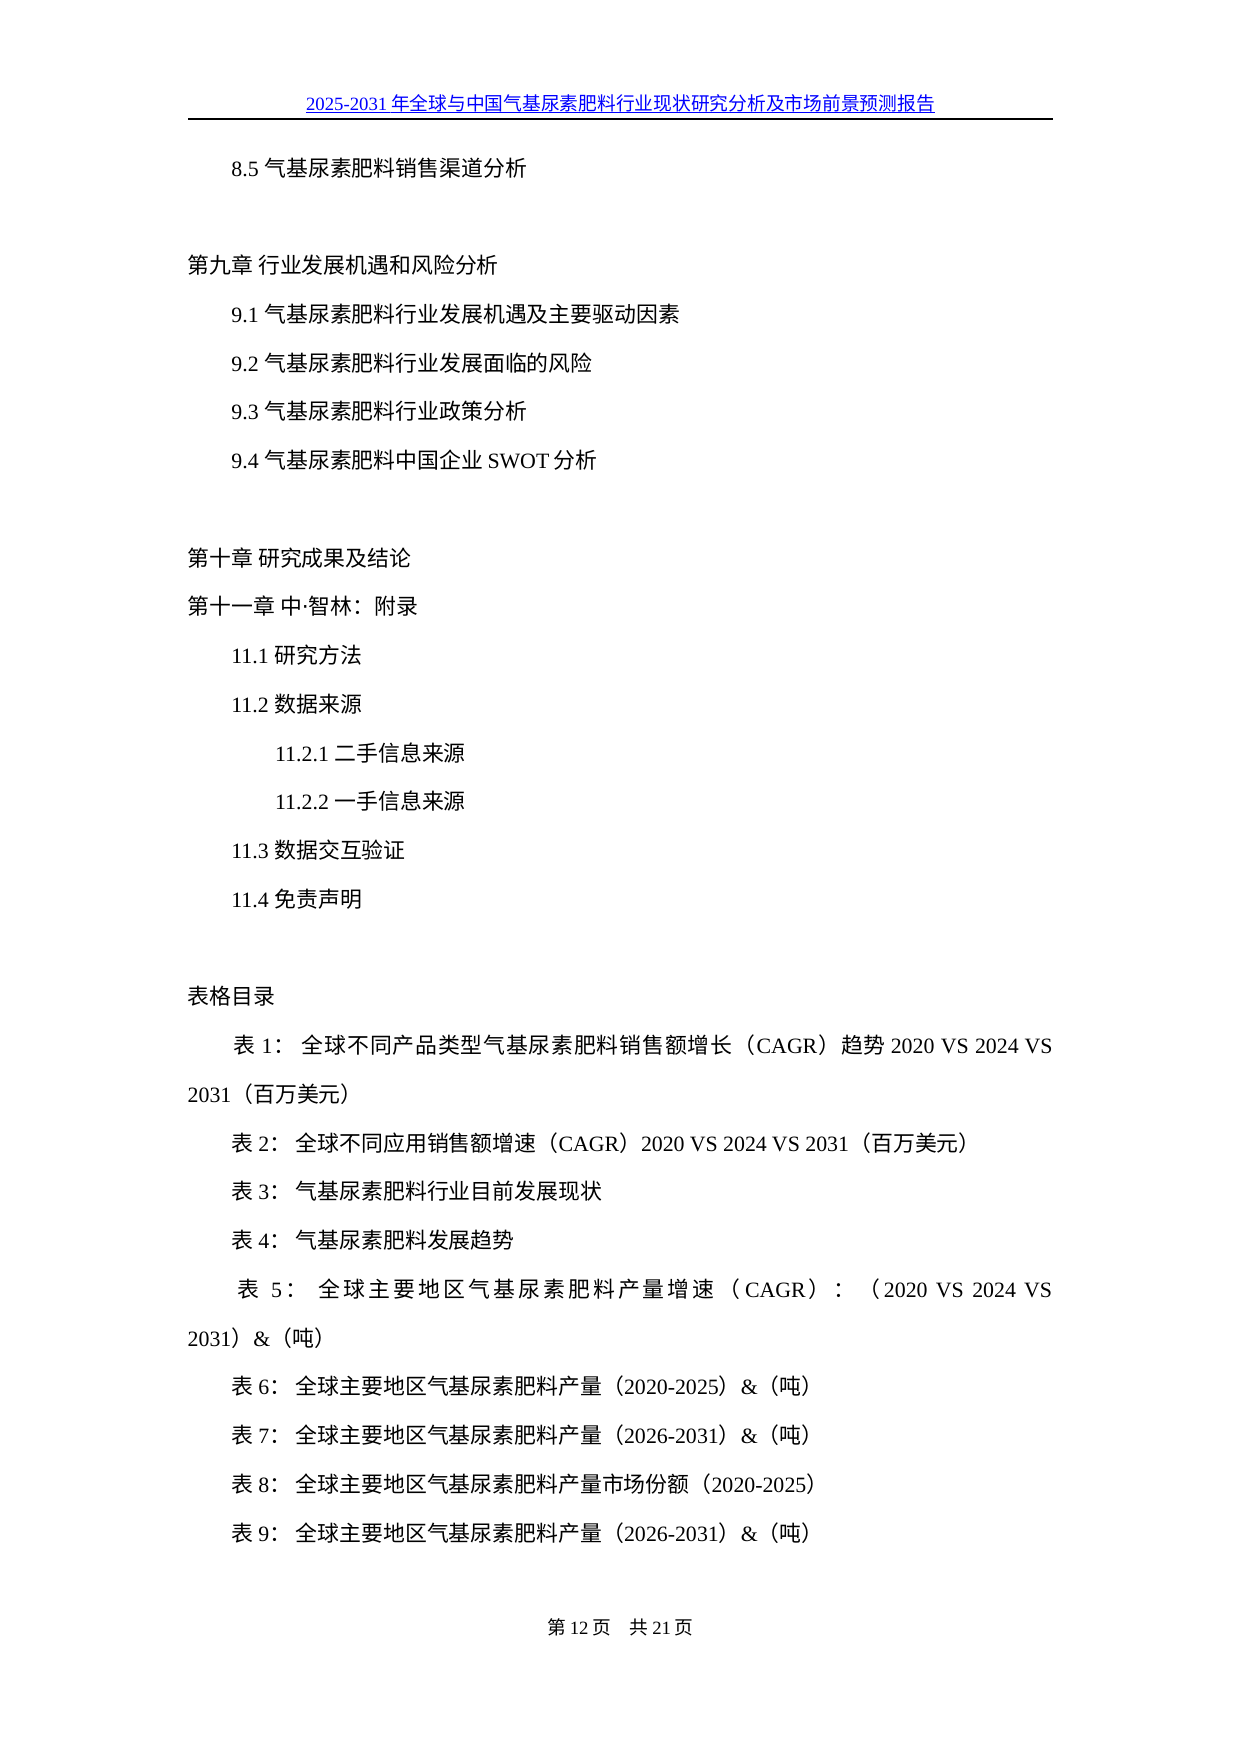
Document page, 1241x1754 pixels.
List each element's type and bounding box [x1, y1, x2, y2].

text [187, 150, 1053, 1548]
